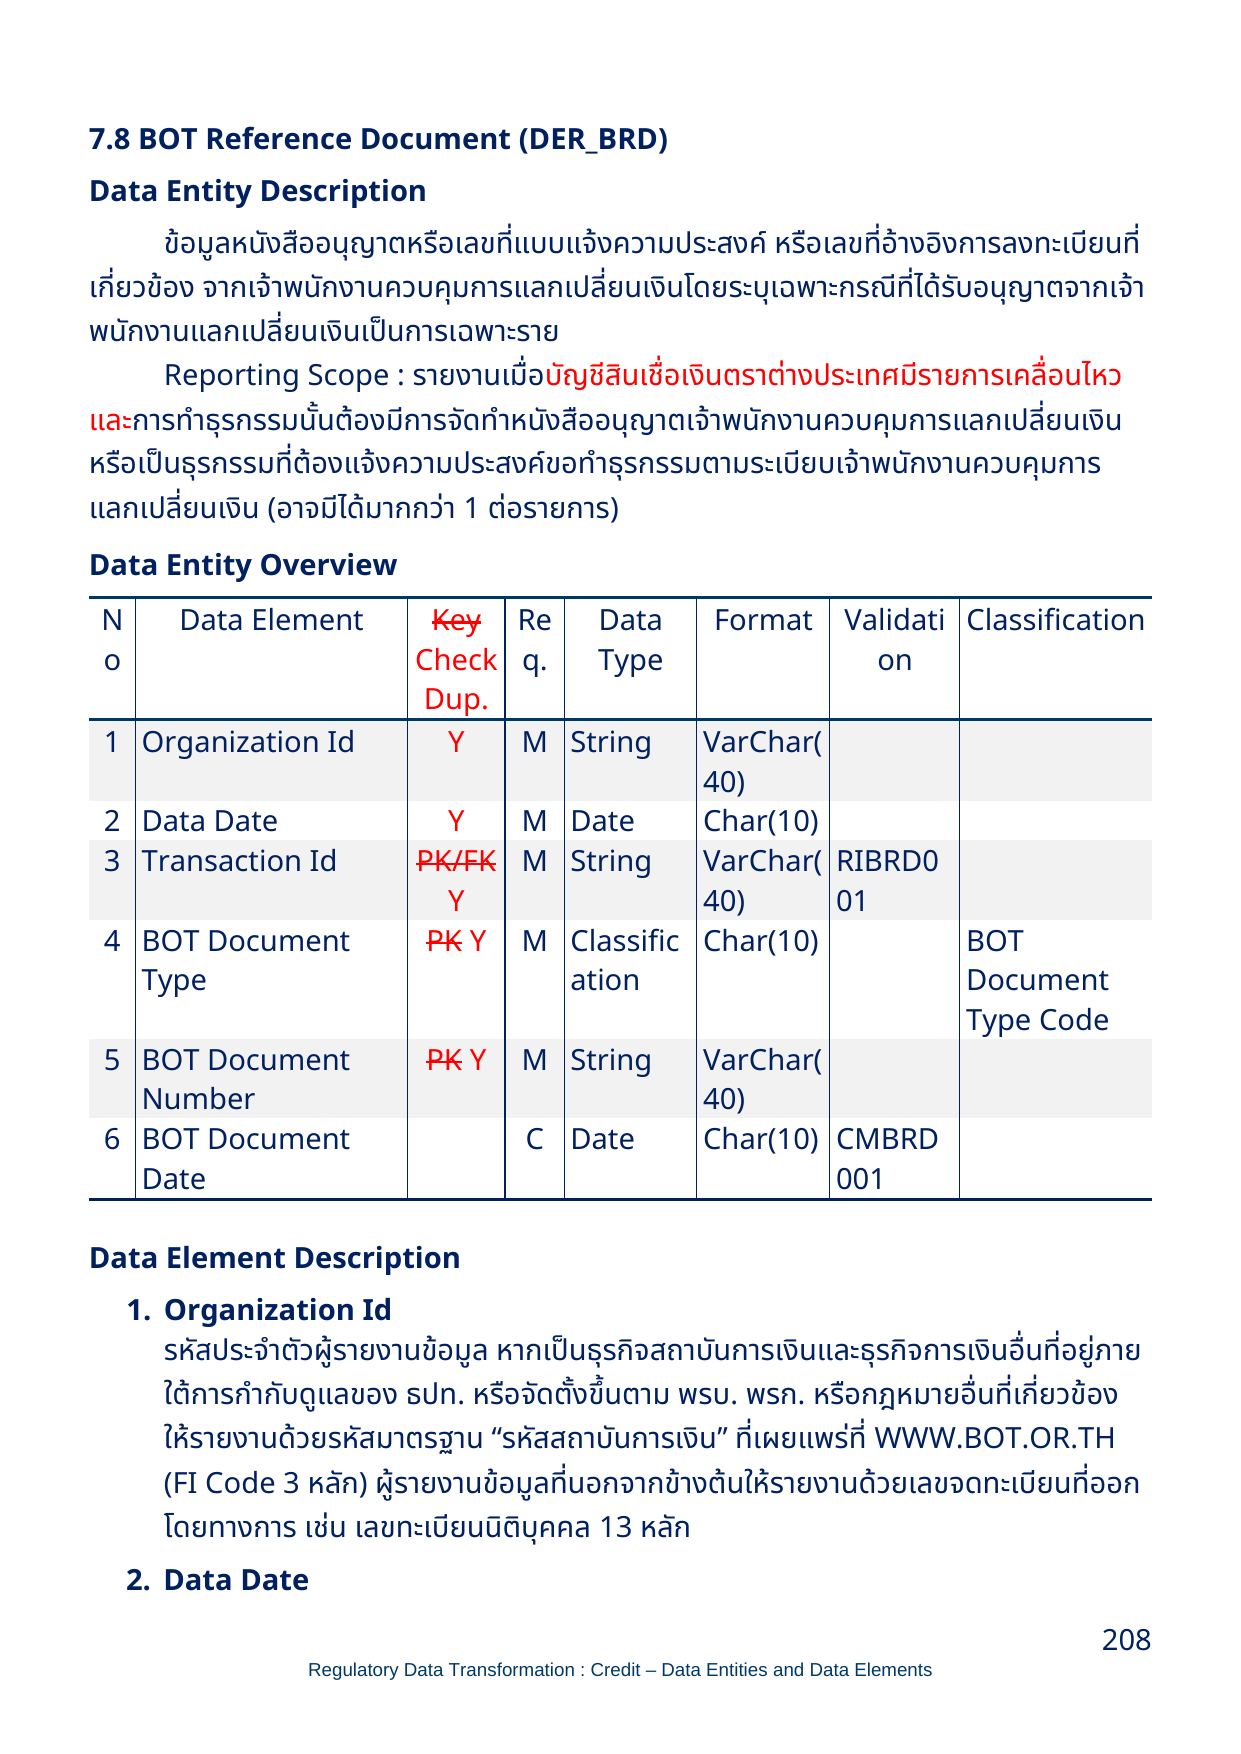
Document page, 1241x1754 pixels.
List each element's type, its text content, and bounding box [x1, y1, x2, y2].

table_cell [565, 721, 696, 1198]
text Reporting Scope : รายงานเมื่อบัญชีสินเชื่อเงินตราต่างประเทศมีรายการเคลื่อนไหว และการทำธุรกรรมนั้นต้องมีการจัดทำหนังสืออนุญาตเจ้าพนักงานควบคุมการแลกเปลี่ยนเงิน หรือเป็นธุรกรรมที่ต้องแจ้งความประสงค์ขอทำธุรกรรมตามระเบียบเจ้าพนักงานควบคุมการแลกเปลี่ยนเงิน (อาจมีได้มากกว่า 1 ต่อรายการ) [89, 355, 1152, 531]
text ข้อมูลหนังสืออนุญาตหรือเลขที่แบบแจ้งความประสงค์ หรือเลขที่อ้างอิงการลงทะเบียนที่เกี่ยวข้อง จากเจ้าพนักงานควบคุมการแลกเปลี่ยนเงินโดยระบุเฉพาะกรณีที่ได้รับอนุญาตจากเจ้าพนักงานแลกเปลี่ยนเงินเป็นการเฉพาะราย [89, 222, 1152, 355]
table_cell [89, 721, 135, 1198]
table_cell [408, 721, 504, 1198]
text Data Element Description [89, 1237, 1152, 1277]
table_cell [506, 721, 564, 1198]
text Data Entity Description [89, 170, 1152, 210]
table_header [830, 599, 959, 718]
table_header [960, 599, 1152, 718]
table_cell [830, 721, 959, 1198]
list Data Date [126, 1559, 1152, 1598]
text Data Entity Overview [89, 544, 1152, 583]
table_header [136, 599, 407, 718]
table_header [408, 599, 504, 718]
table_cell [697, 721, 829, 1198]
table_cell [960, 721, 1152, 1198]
list Organization Id [126, 1290, 1152, 1329]
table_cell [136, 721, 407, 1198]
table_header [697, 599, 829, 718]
subtitle 7.8 BOT Reference Document (DER_BRD) [89, 118, 1152, 158]
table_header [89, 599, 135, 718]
list รหัสประจำตัวผู้รายงานข้อมูล หากเป็นธุรกิจสถาบันการเงินและธุรกิจการเงินอื่นที่อยู่ภายใต้การกำกับดูแลของ ธปท. หรือจัดตั้งขึ้นตาม พรบ. พรก. หรือกฎหมายอื่นที่เกี่ยวข้อง ให้รายงานด้วยรหัสมาตรฐาน “รหัสสถาบันการเงิน” ที่เผยแพร่ที่ www.bot.or.th (FI Code 3 หลัก) ผู้รายงานข้อมูลที่นอกจากข้างต้นให้รายงานด้วยเลขจดทะเบียนที่ออกโดยทางการ เช่น เลขทะเบียนนิติบุคคล 13 หลัก [164, 1329, 1152, 1551]
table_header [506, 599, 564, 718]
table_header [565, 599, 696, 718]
